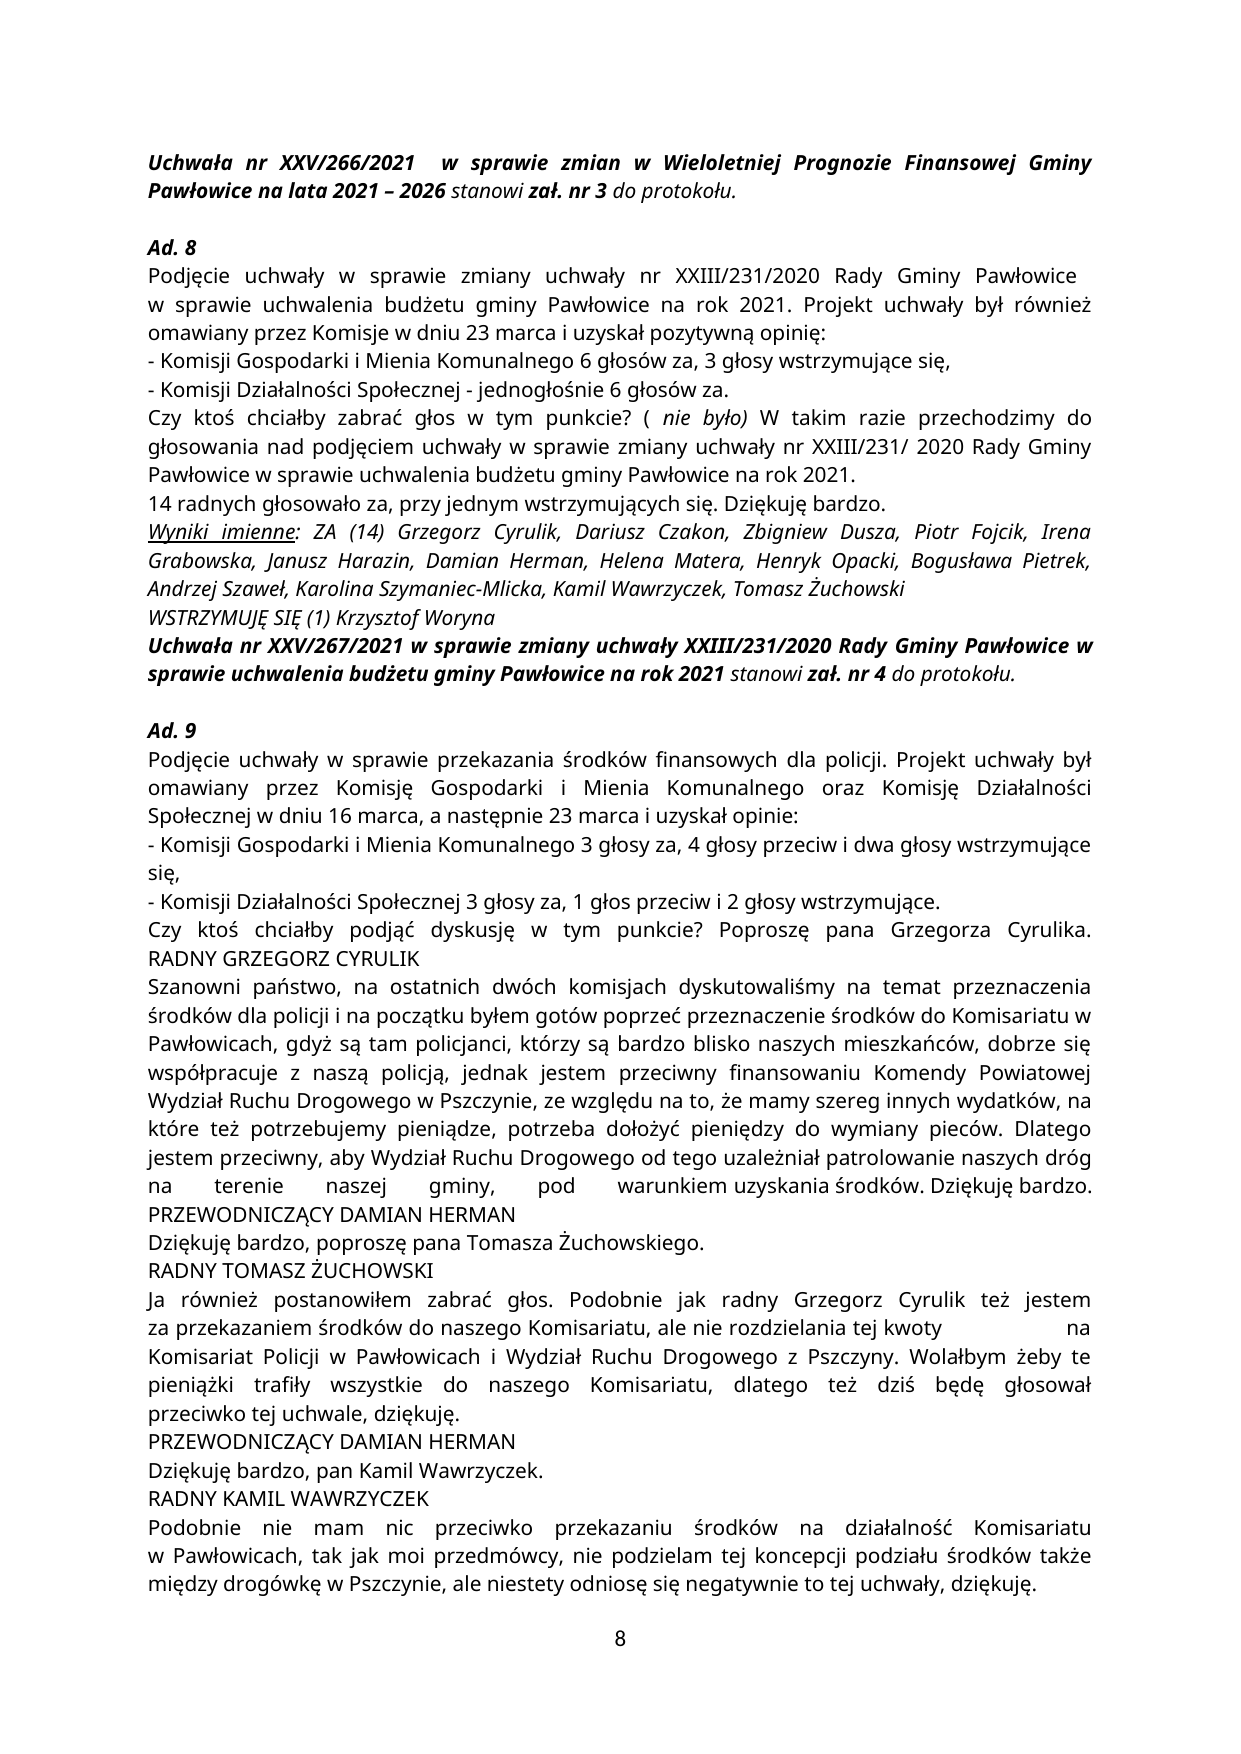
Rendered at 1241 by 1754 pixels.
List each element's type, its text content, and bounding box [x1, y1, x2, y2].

text Wyniki imienne: ZA (14) Grzegorz Cyrulik, Dariusz Czakon, Zbigniew Dusza, Piotr Fojcik, Irena Grabowska, Janusz Harazin, Damian Herman, Helena Matera, Henryk Opacki, Bogusława Pietrek, Andrzej Szaweł, Karolina Szymaniec-Mlicka, Kamil Wawrzyczek, Tomasz Żuchowski [148, 517, 1093, 603]
text Dziękuję bardzo, poproszę pana Tomasza Żuchowskiego. RADNY TOMASZ ŻUCHOWSKI [148, 1228, 1093, 1285]
text Podjęcie uchwały w sprawie zmiany uchwały nr XXIII/231/2020 Rady Gminy Pawłowice w sprawie uchwalenia budżetu gminy Pawłowice na rok 2021. Projekt uchwały był również omawiany przez Komisje w dniu 23 marca i uzyskał pozytywną opinię: [148, 261, 1093, 347]
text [148, 148, 1093, 204]
text Podjęcie uchwały w sprawie przekazania środków finansowych dla policji. Projekt uchwały był omawiany przez Komisję Gospodarki i Mienia Komunalnego oraz Komisję Działalności Społecznej w dniu 16 marca, a następnie 23 marca i uzyskał opinie: [148, 745, 1093, 830]
text Dziękuję bardzo, pan Kamil Wawrzyczek. RADNY KAMIL WAWRZYCZEK [148, 1456, 1093, 1513]
text Czy ktoś chciałby podjąć dyskusję w tym punkcie? Poproszę pana Grzegorza Cyrulika. RADNY GRZEGORZ CYRULIK [148, 915, 1093, 972]
text Ad. 8 [148, 233, 1093, 261]
text - Komisji Działalności Społecznej - jednogłośnie 6 głosów za. [148, 375, 1093, 403]
text Podobnie nie mam nic przeciwko przekazaniu środków na działalność Komisariatu w Pawłowicach, tak jak moi przedmówcy, nie podzielam tej koncepcji podziału środków także między drogówkę w Pszczynie, ale niestety odniosę się negatywnie to tej uchwały, dziękuję. [148, 1513, 1093, 1598]
text Szanowni państwo, na ostatnich dwóch komisjach dyskutowaliśmy na temat przeznaczenia środków dla policji i na początku byłem gotów poprzeć przeznaczenie środków do Komisariatu w Pawłowicach, gdyż są tam policjanci, którzy są bardzo blisko naszych mieszkańców, dobrze się współpracuje z naszą policją, jednak jestem przeciwny finansowaniu Komendy Powiatowej Wydział Ruchu Drogowego w Pszczynie, ze względu na to, że mamy szereg innych wydatków, na które też potrzebujemy pieniądze, potrzeba dołożyć pieniędzy do wymiany pieców. Dlatego jestem przeciwny, aby Wydział Ruchu Drogowego od tego uzależniał patrolowanie naszych dróg na terenie naszej gminy, pod warunkiem uzyskania środków. Dziękuję bardzo. PRZEWODNICZĄCY DAMIAN HERMAN [148, 972, 1093, 1228]
text - Komisji Gospodarki i Mienia Komunalnego 6 głosów za, 3 głosy wstrzymujące się, [148, 347, 1093, 375]
text Ad. 9 [148, 716, 1093, 745]
text Ja również postanowiłem zabrać głos. Podobnie jak radny Grzegorz Cyrulik też jestem za przekazaniem środków do naszego Komisariatu, ale nie rozdzielania tej kwoty na Komisariat Policji w Pawłowicach i Wydział Ruchu Drogowego z Pszczyny. Wolałbym żeby te pieniążki trafiły wszystkie do naszego Komisariatu, dlatego też dziś będę głosował przeciwko tej uchwale, dziękuję. PRZEWODNICZĄCY DAMIAN HERMAN [148, 1285, 1093, 1456]
text Uchwała nr XXV/267/2021 w sprawie zmiany uchwały XXIII/231/2020 Rady Gminy Pawłowice w sprawie uchwalenia budżetu gminy Pawłowice na rok 2021 stanowi zał. nr 4 do protokołu. [148, 631, 1093, 688]
text - Komisji Gospodarki i Mienia Komunalnego 3 głosy za, 4 głosy przeciw i dwa głosy wstrzymujące się, [148, 830, 1093, 887]
text WSTRZYMUJĘ SIĘ (1) Krzysztof Woryna [148, 603, 1093, 631]
text Czy ktoś chciałby zabrać głos w tym punkcie? ( nie było) W takim razie przechodzimy do głosowania nad podjęciem uchwały w sprawie zmiany uchwały nr XXIII/231/ 2020 Rady Gminy Pawłowice w sprawie uchwalenia budżetu gminy Pawłowice na rok 2021. [148, 403, 1093, 489]
text 14 radnych głosowało za, przy jednym wstrzymujących się. Dziękuję bardzo. [148, 489, 1093, 517]
text - Komisji Działalności Społecznej 3 głosy za, 1 głos przeciw i 2 głosy wstrzymujące. [148, 887, 1093, 915]
